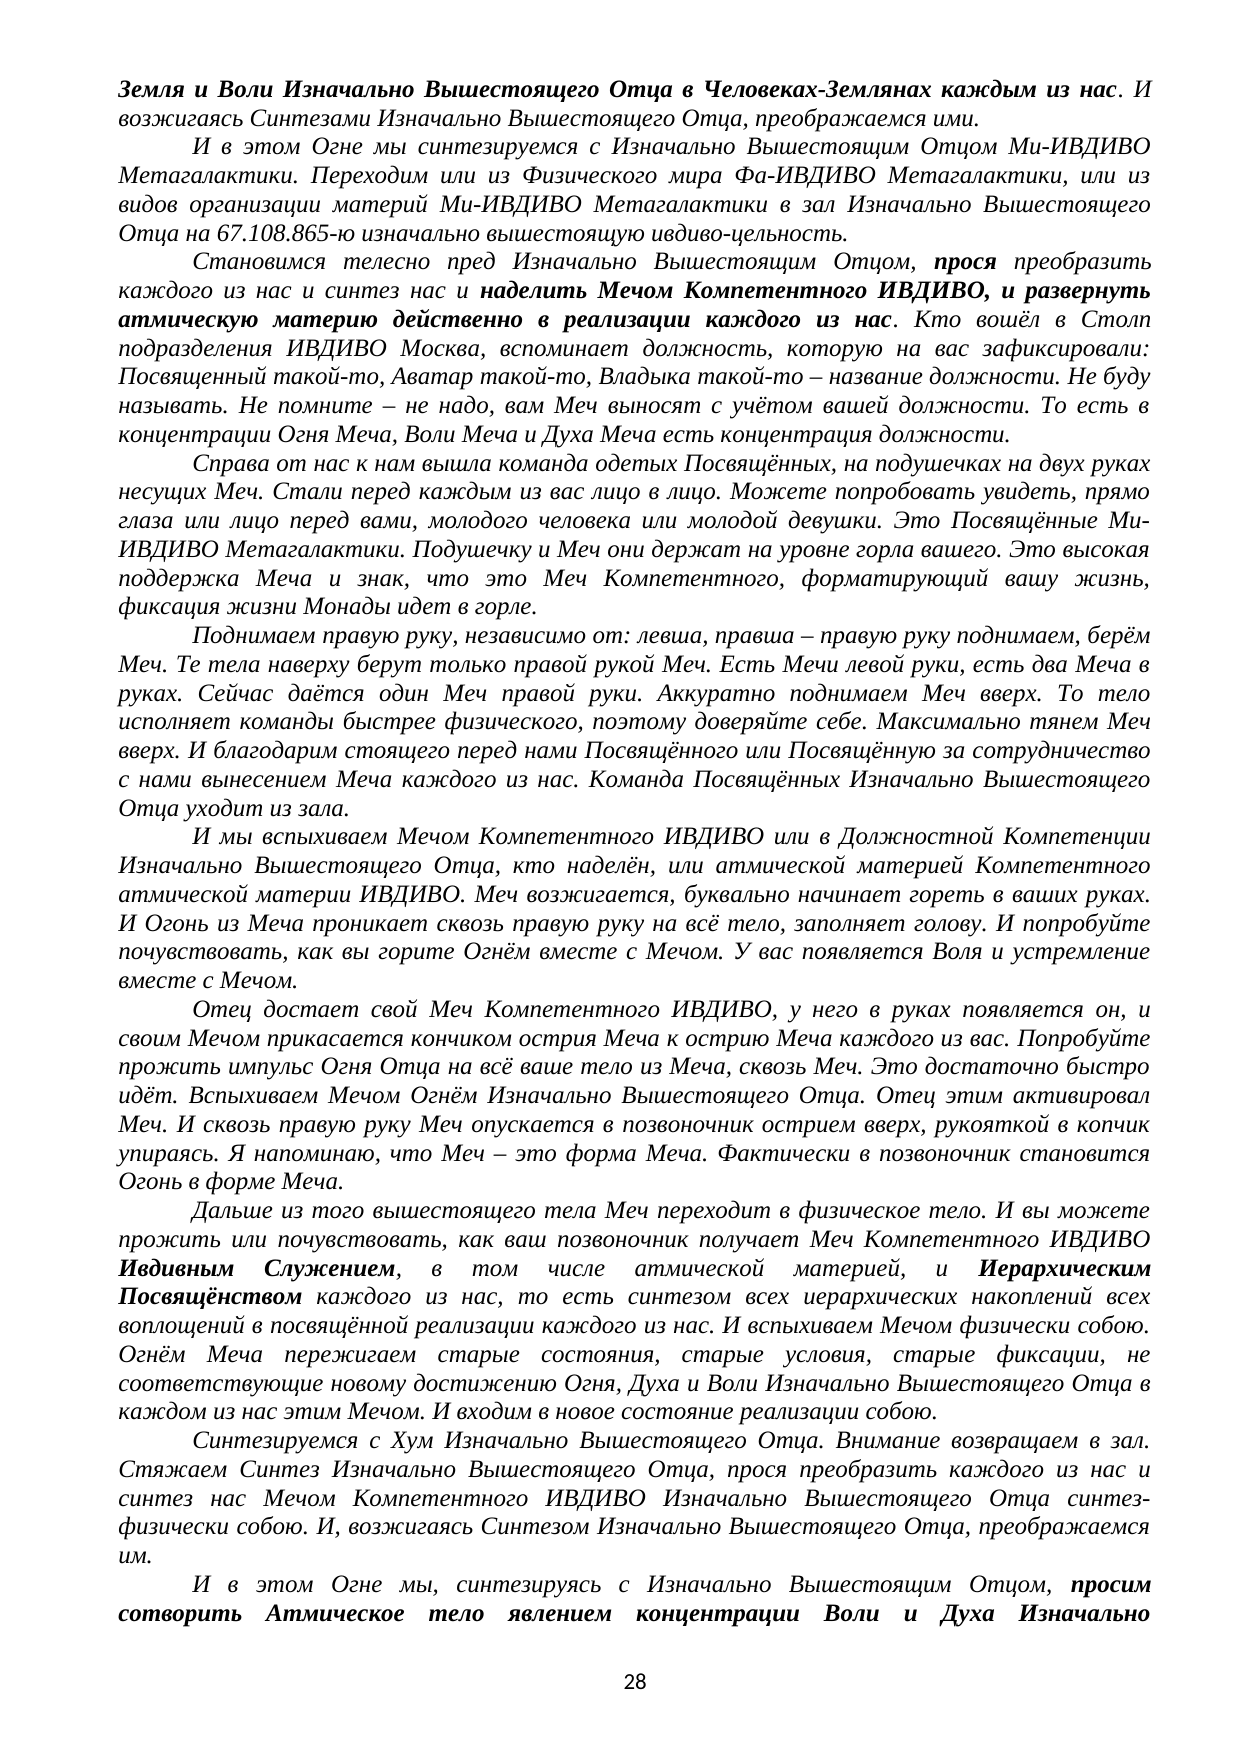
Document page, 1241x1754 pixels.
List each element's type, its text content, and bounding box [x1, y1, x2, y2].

text И в этом Огне мы синтезируемся с Изначально Вышестоящим Отцом Ми-ИВДИВО Метагалактики. Переходим или из Физического мира Фа-ИВДИВО Метагалактики, или из видов организации материй Ми-ИВДИВО Метагалактики в зал Изначально Вышестоящего Отца на 67.108.865-ю изначально вышестоящую ивдиво-цельность. [118, 131, 1152, 246]
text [118, 74, 1152, 131]
text Становимся телесно пред Изначально Вышестоящим Отцом, прося преобразить каждого из нас и синтез нас и наделить Мечом Компетентного ИВДИВО, и развернуть атмическую материю действенно в реализации каждого из нас. Кто вошёл в Столп подразделения ИВДИВО Москва, вспоминает должность, которую на вас зафиксировали: Посвященный такой-то, Аватар такой-то, Владыка такой-то – название должности. Не буду называть. Не помните – не надо, вам Меч выносят с учётом вашей должности. То есть в концентрации Огня Меча, Воли Меча и Духа Меча есть концентрация должности. [118, 246, 1152, 448]
text Отец достает свой Меч Компетентного ИВДИВО, у него в руках появляется он, и своим Мечом прикасается кончиком острия Меча к острию Меча каждого из вас. Попробуйте прожить импульс Огня Отца на всё ваше тело из Меча, сквозь Меч. Это достаточно быстро идёт. Вспыхиваем Мечом Огнём Изначально Вышестоящего Отца. Отец этим активировал Меч. И сквозь правую руку Меч опускается в позвоночник острием вверх, рукояткой в копчик упираясь. Я напоминаю, что Меч – это форма Меча. Фактически в позвоночник становится Огонь в форме Меча. [118, 994, 1152, 1195]
text Поднимаем правую руку, независимо от: левша, правша – правую руку поднимаем, берём Меч. Те тела наверху берут только правой рукой Меч. Есть Мечи левой руки, есть два Меча в руках. Сейчас даётся один Меч правой руки. Аккуратно поднимаем Меч вверх. То тело исполняет команды быстрее физического, поэтому доверяйте себе. Максимально тянем Меч вверх. И благодарим стоящего перед нами Посвящённого или Посвящённую за сотрудничество с нами вынесением Меча каждого из нас. Команда Посвящённых Изначально Вышестоящего Отца уходит из зала. [118, 620, 1152, 821]
text И мы вспыхиваем Мечом Компетентного ИВДИВО или в Должностной Компетенции Изначально Вышестоящего Отца, кто наделён, или атмической материей Компетентного атмической материи ИВДИВО. Меч возжигается, буквально начинает гореть в ваших руках. И Огонь из Меча проникает сквозь правую руку на всё тело, заполняет голову. И попробуйте почувствовать, как вы горите Огнём вместе с Мечом. У вас появляется Воля и устремление вместе с Мечом. [118, 821, 1152, 994]
text Синтезируемся с Хум Изначально Вышестоящего Отца. Внимание возвращаем в зал. Стяжаем Синтез Изначально Вышестоящего Отца, прося преобразить каждого из нас и синтез нас Мечом Компетентного ИВДИВО Изначально Вышестоящего Отца синтез-физически собою. И, возжигаясь Синтезом Изначально Вышестоящего Отца, преображаемся им. [118, 1425, 1152, 1569]
text Справа от нас к нам вышла команда одетых Посвящённых, на подушечках на двух руках несущих Меч. Стали перед каждым из вас лицо в лицо. Можете попробовать увидеть, прямо глаза или лицо перед вами, молодого человека или молодой девушки. Это Посвящённые Ми-ИВДИВО Метагалактики. Подушечку и Меч они держат на уровне горла вашего. Это высокая поддержка Меча и знак, что это Меч Компетентного, форматирующий вашу жизнь, фиксация жизни Монады идет в горле. [118, 448, 1152, 620]
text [118, 1569, 1152, 1626]
text Дальше из того вышестоящего тела Меч переходит в физическое тело. И вы можете прожить или почувствовать, как ваш позвоночник получает Меч Компетентного ИВДИВО Ивдивным Служением, в том числе атмической материей, и Иерархическим Посвящёнством каждого из нас, то есть синтезом всех иерархических накоплений всех воплощений в посвящённой реализации каждого из нас. И вспыхиваем Мечом физически собою. Огнём Меча пережигаем старые состояния, старые условия, старые фиксации, не соответствующие новому достижению Огня, Духа и Воли Изначально Вышестоящего Отца в каждом из нас этим Мечом. И входим в новое состояние реализации собою. [118, 1195, 1152, 1425]
